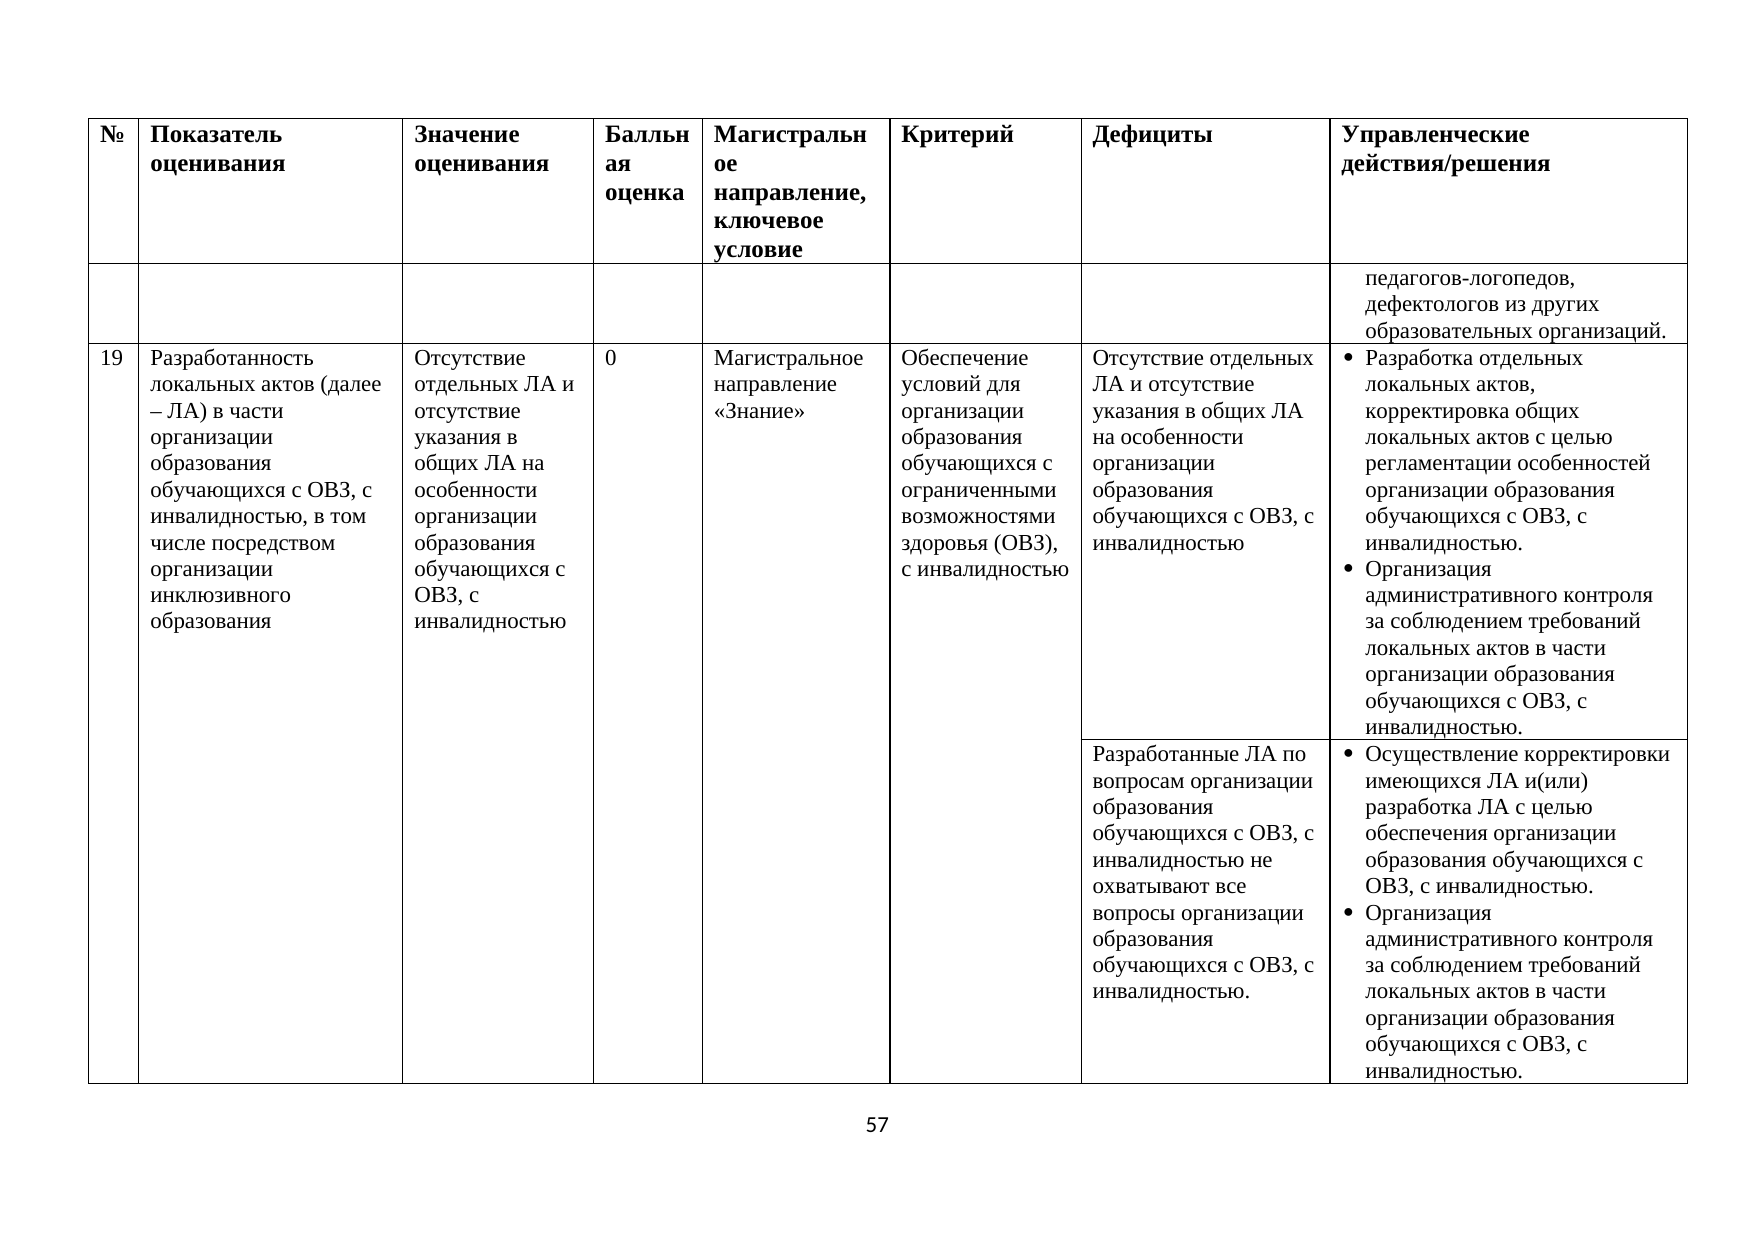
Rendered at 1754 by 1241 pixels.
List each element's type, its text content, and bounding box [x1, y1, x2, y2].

table_header Значение оценивания [403, 119, 593, 263]
table_header № [89, 119, 138, 263]
table_header Балльная оценка [594, 119, 702, 263]
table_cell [1331, 264, 1687, 343]
table_cell Разработанность локальных актов (далее ‒ ЛА) в части организации образования обучающихся с ОВЗ, с инвалидностью, в том числе посредством организации инклюзивного образования [139, 344, 402, 1083]
table_cell Отсутствие отдельных ЛА и отсутствие указания в общих ЛА на особенности организации образования обучающихся с ОВЗ, с инвалидностью [403, 344, 593, 1083]
table_cell Отсутствие отдельных ЛА и отсутствие указания в общих ЛА на особенности организации образования обучающихся с ОВЗ, с инвалидностью [1082, 344, 1329, 739]
table_cell Магистральное направление «Знание» [703, 344, 889, 1083]
table_cell Осуществление корректировки имеющихся ЛА и(или) разработка ЛА с целью обеспечения организации образования обучающихся с ОВЗ, с инвалидностью. Организация административного контроля за соблюдением требований локальных актов в части организации образования обучающихся с ОВЗ, с инвалидностью. [1331, 740, 1687, 1083]
table_header Критерий [891, 119, 1081, 263]
table_header Управленческие действия/решения [1331, 119, 1687, 263]
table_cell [891, 344, 1081, 1083]
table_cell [1082, 264, 1329, 343]
table_header Дефициты [1082, 119, 1329, 263]
table_cell Разработанные ЛА по вопросам организации образования обучающихся с ОВЗ, с инвалидностью не охватывают все вопросы организации образования обучающихся с ОВЗ, с инвалидностью. [1082, 740, 1329, 1083]
table_header Показатель оценивания [139, 119, 402, 263]
table_cell Разработка отдельных локальных актов, корректировка общих локальных актов с целью регламентации особенностей организации образования обучающихся с ОВЗ, с инвалидностью. Организация административного контроля за соблюдением требований локальных актов в части организации образования обучающихся с ОВЗ, с инвалидностью. [1331, 344, 1687, 739]
table_header Магистральное направление, ключевое условие [703, 119, 889, 263]
table_cell 19 [89, 344, 138, 1083]
table_cell 0 [594, 344, 702, 1083]
